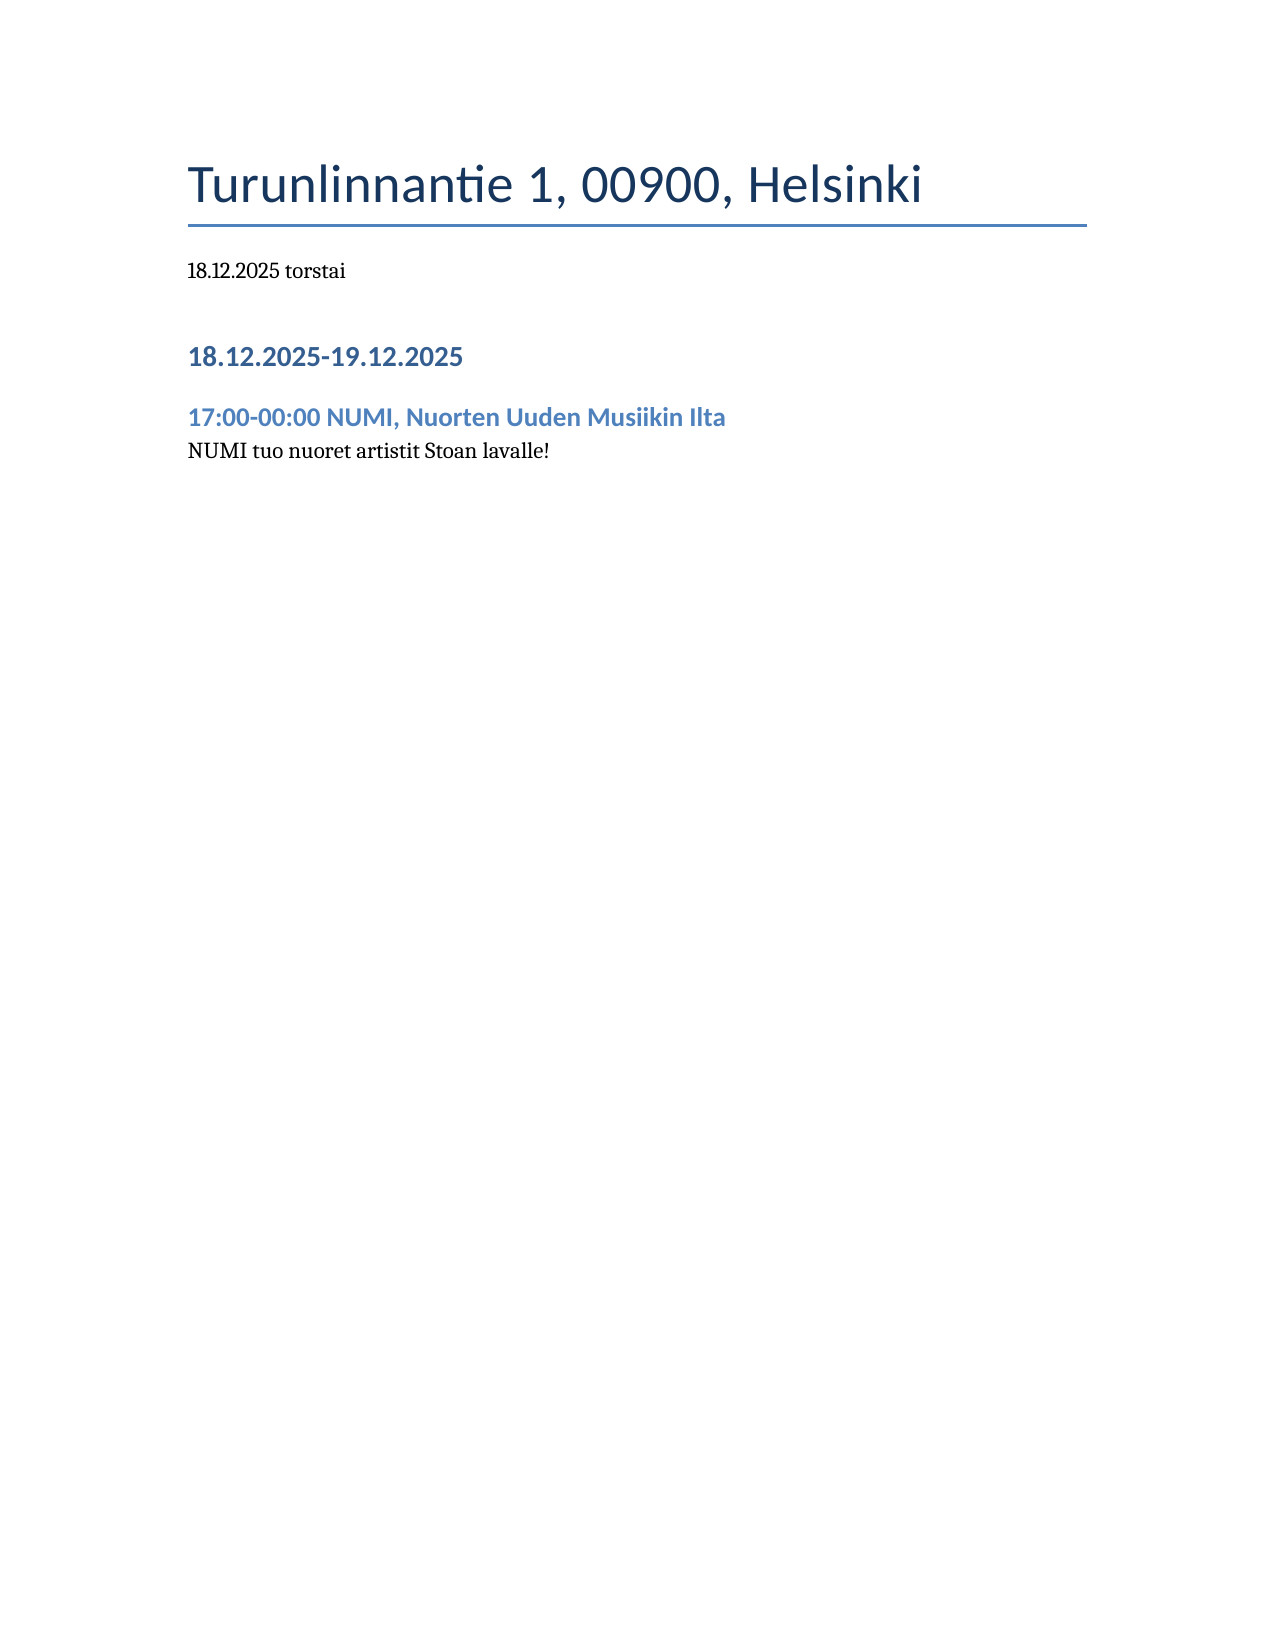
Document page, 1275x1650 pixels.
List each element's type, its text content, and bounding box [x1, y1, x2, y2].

subtitle 18.12.2025-19.12.2025 [187, 338, 1087, 374]
text NUMI tuo nuoret artistit Stoan lavalle! [187, 438, 1087, 464]
subtitle 17:00-00:00 NUMI, Nuorten Uuden Musiikin Ilta [187, 400, 1087, 433]
title Turunlinnantie 1, 00900, Helsinki [187, 150, 1087, 227]
text 18.12.2025 torstai [187, 258, 1087, 284]
